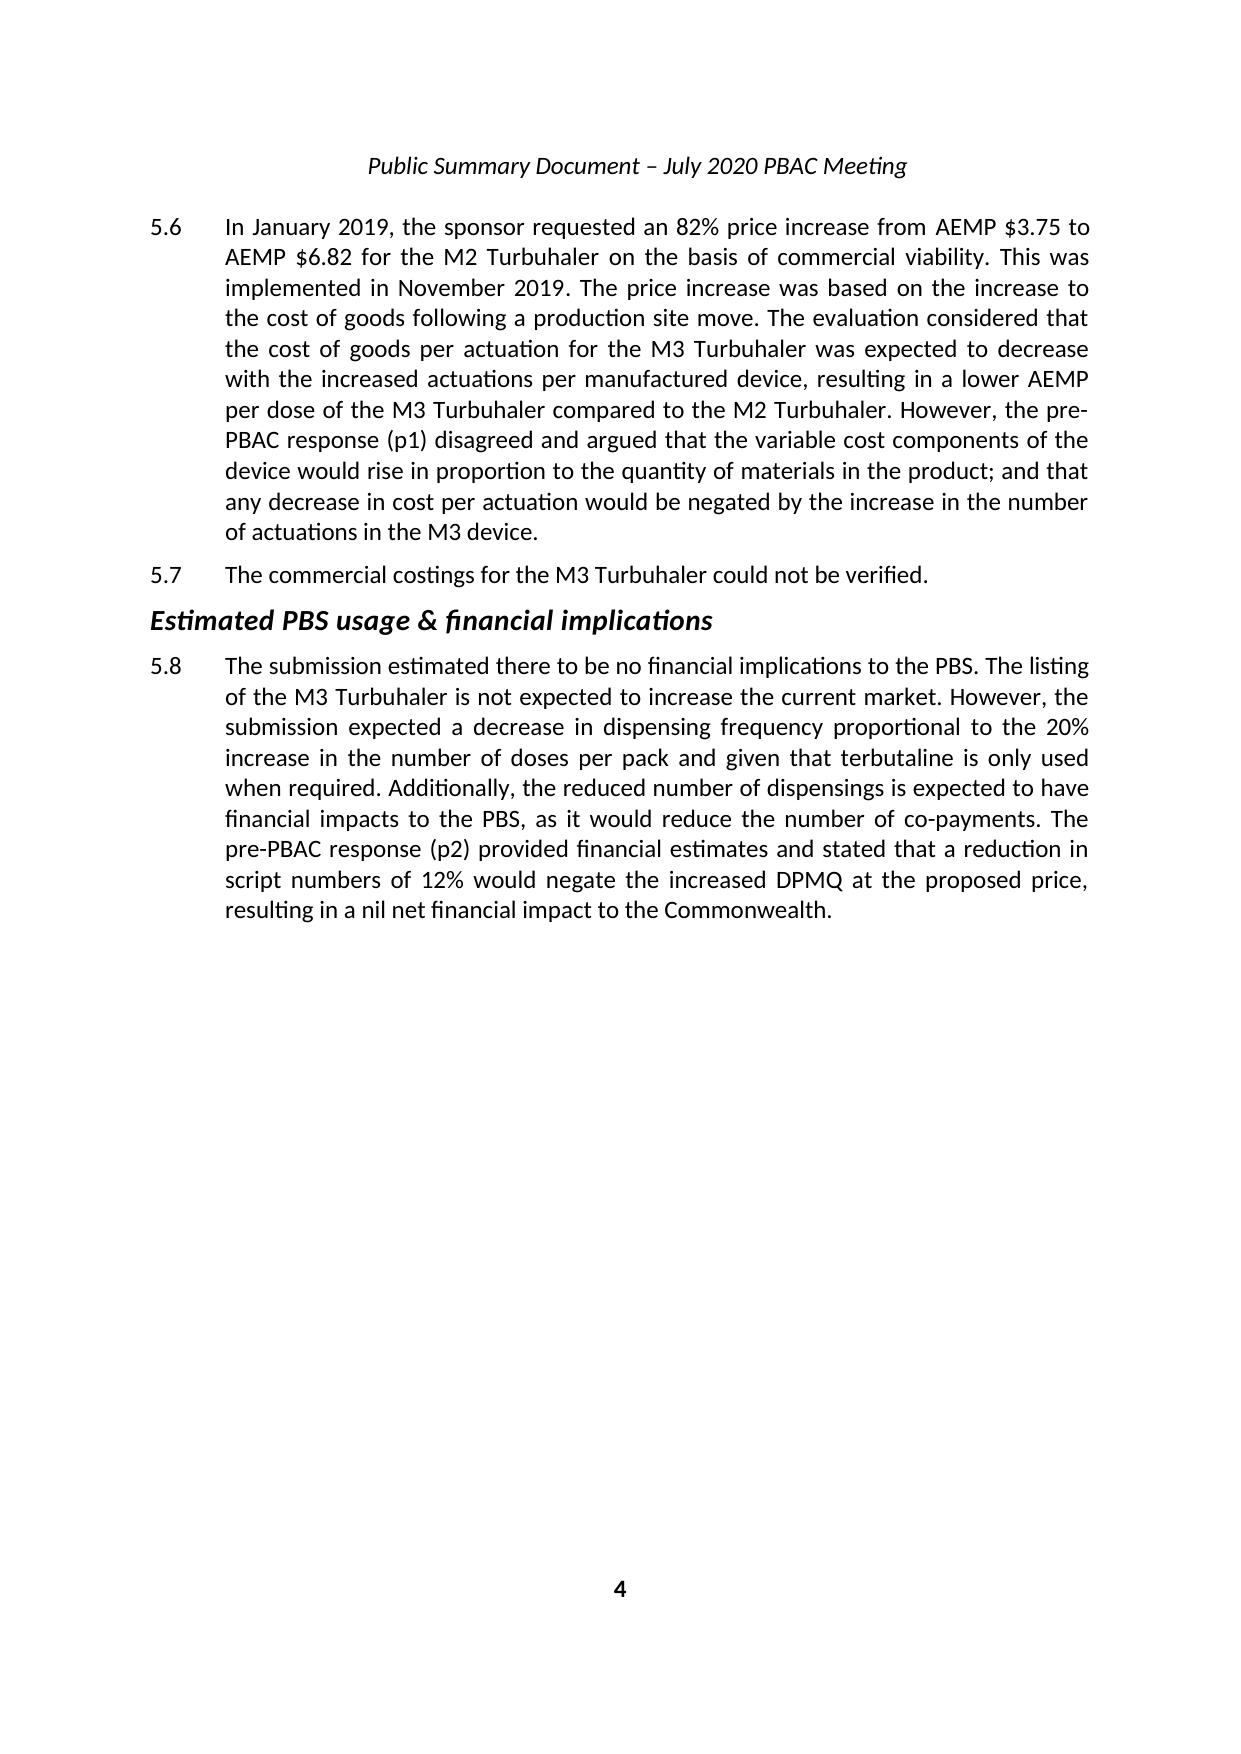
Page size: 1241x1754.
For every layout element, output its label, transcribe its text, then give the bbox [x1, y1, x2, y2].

subtitle Estimated PBS usage & financial implications [150, 602, 1090, 638]
text In January 2019, the sponsor requested an 82% price increase from AEMP $3.75 to AEMP $6.82 for the M2 Turbuhaler on the basis of commercial viability. This was implemented in November 2019. The price increase was based on the increase to the cost of goods following a production site move. The evaluation considered that the cost of goods per actuation for the M3 Turbuhaler was expected to decrease with the increased actuations per manufactured device, resulting in a lower AEMP per dose of the M3 Turbuhaler compared to the M2 Turbuhaler. However, the pre-PBAC response (p1) disagreed and argued that the variable cost components of the device would rise in proportion to the quantity of materials in the product; and that any decrease in cost per actuation would be negated by the increase in the number of actuations in the M3 device. [150, 211, 1090, 547]
text The commercial costings for the M3 Turbuhaler could not be verified. [150, 559, 1090, 590]
text The submission estimated there to be no financial implications to the PBS. The listing of the M3 Turbuhaler is not expected to increase the current market. However, the submission expected a decrease in dispensing frequency proportional to the 20% increase in the number of doses per pack and given that terbutaline is only used when required. Additionally, the reduced number of dispensings is expected to have financial impacts to the PBS, as it would reduce the number of co-payments. The pre-PBAC response (p2) provided financial estimates and stated that a reduction in script numbers of 12% would negate the increased DPMQ at the proposed price, resulting in a nil net financial impact to the Commonwealth. [150, 650, 1090, 925]
